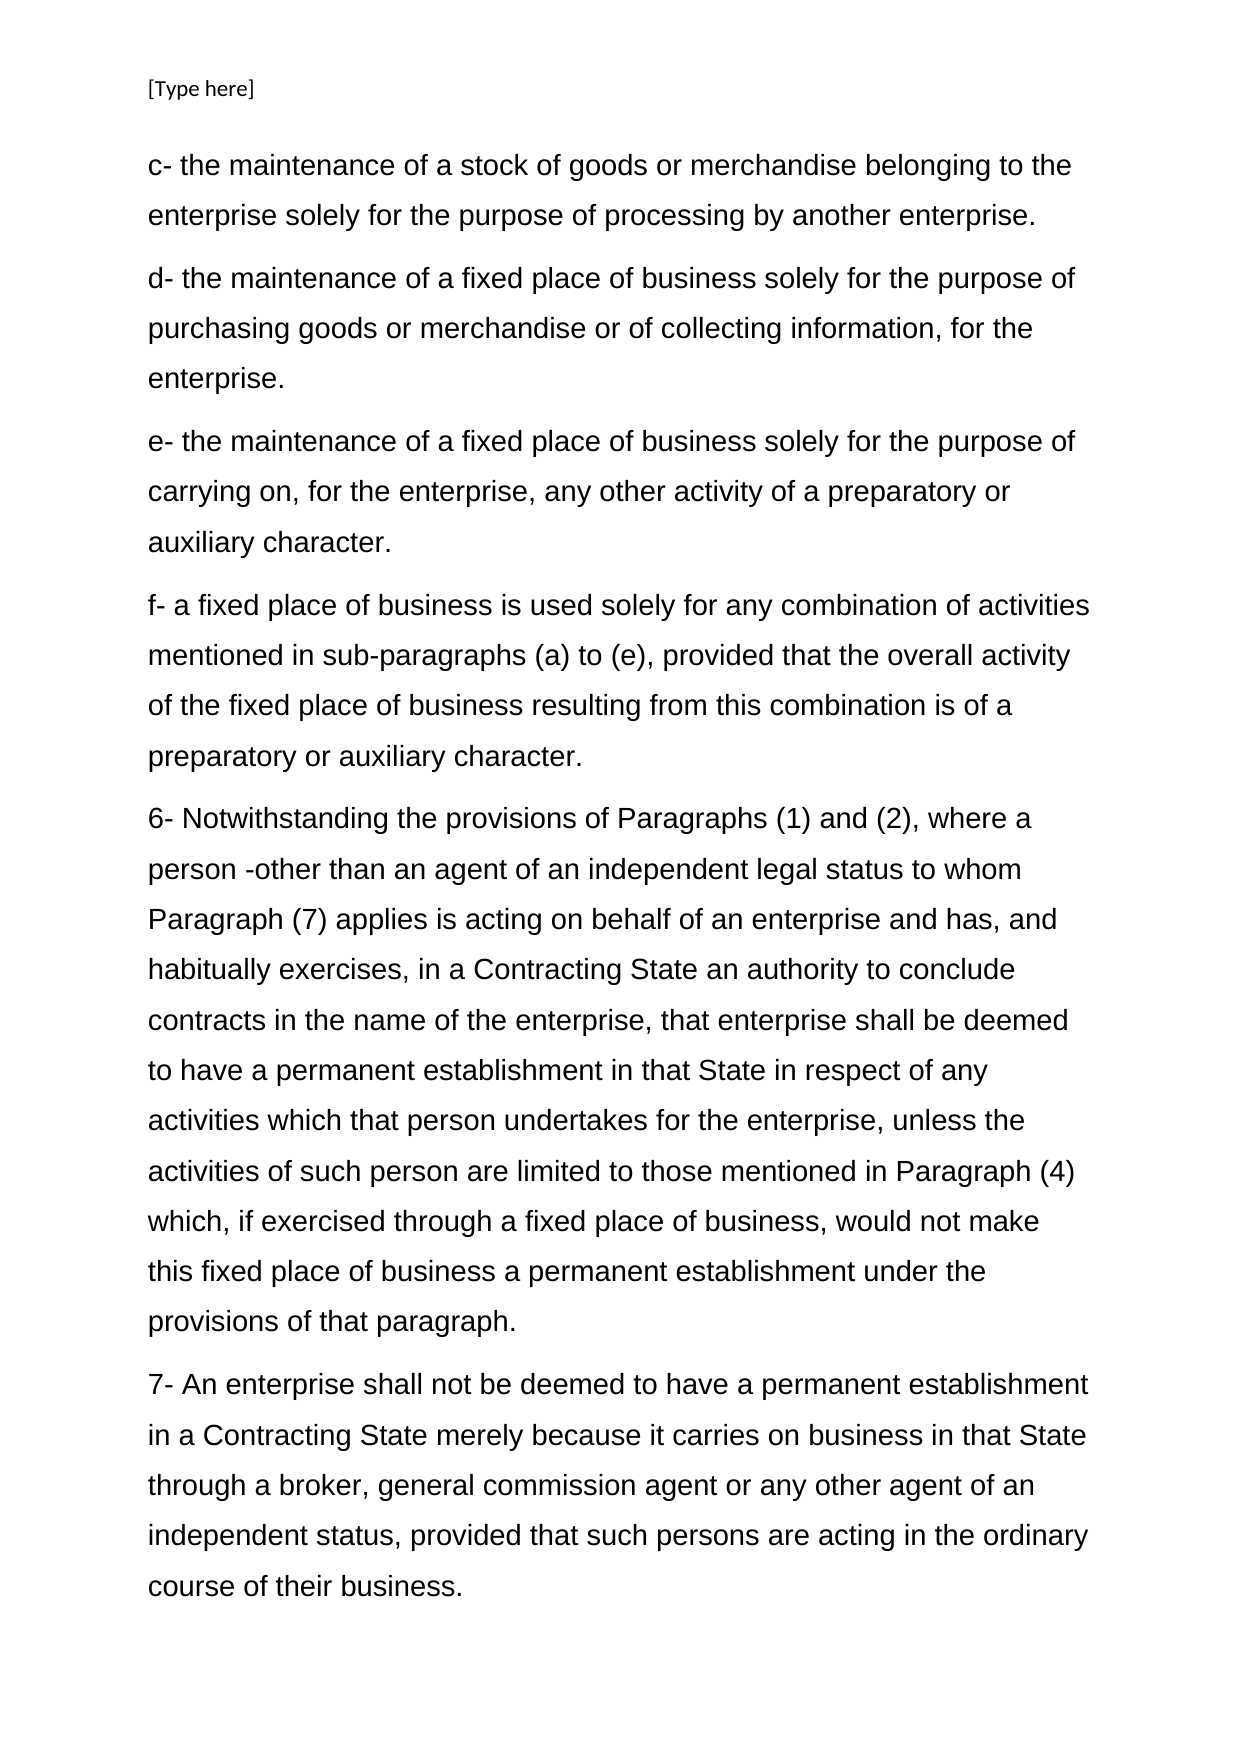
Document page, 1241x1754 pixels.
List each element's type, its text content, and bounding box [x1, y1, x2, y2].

text e- the maintenance of a fixed place of business solely for the purpose of carrying on, for the enterprise, any other activity of a preparatory or auxiliary character. [148, 424, 1093, 558]
text 7- An enterprise shall not be deemed to have a permanent establishment in a Contracting State merely because it carries on business in that State through a broker, general commission agent or any other agent of an independent status, provided that such persons are acting in the ordinary course of their business. [148, 1367, 1093, 1602]
text f- a fixed place of business is used solely for any combination of activities mentioned in sub-paragraphs (a) to (e), provided that the overall activity of the fixed place of business resulting from this combination is of a preparatory or auxiliary character. [148, 588, 1093, 772]
text d- the maintenance of a fixed place of business solely for the purpose of purchasing goods or merchandise or of collecting information, for the enterprise. [148, 261, 1093, 395]
text c- the maintenance of a stock of goods or merchandise belonging to the enterprise solely for the purpose of processing by another enterprise. [148, 148, 1093, 231]
text 6- Notwithstanding the provisions of Paragraphs (1) and (2), where a person -other than an agent of an independent legal status to whom Paragraph (7) applies is acting on behalf of an enterprise and has, and habitually exercises, in a Contracting State an authority to conclude contracts in the name of the enterprise, that enterprise shall be deemed to have a permanent establishment in that State in respect of any activities which that person undertakes for the enterprise, unless the activities of such person are limited to those mentioned in Paragraph (4) which, if exercised through a fixed place of business, would not make this fixed place of business a permanent establishment under the provisions of that paragraph. [148, 801, 1093, 1338]
